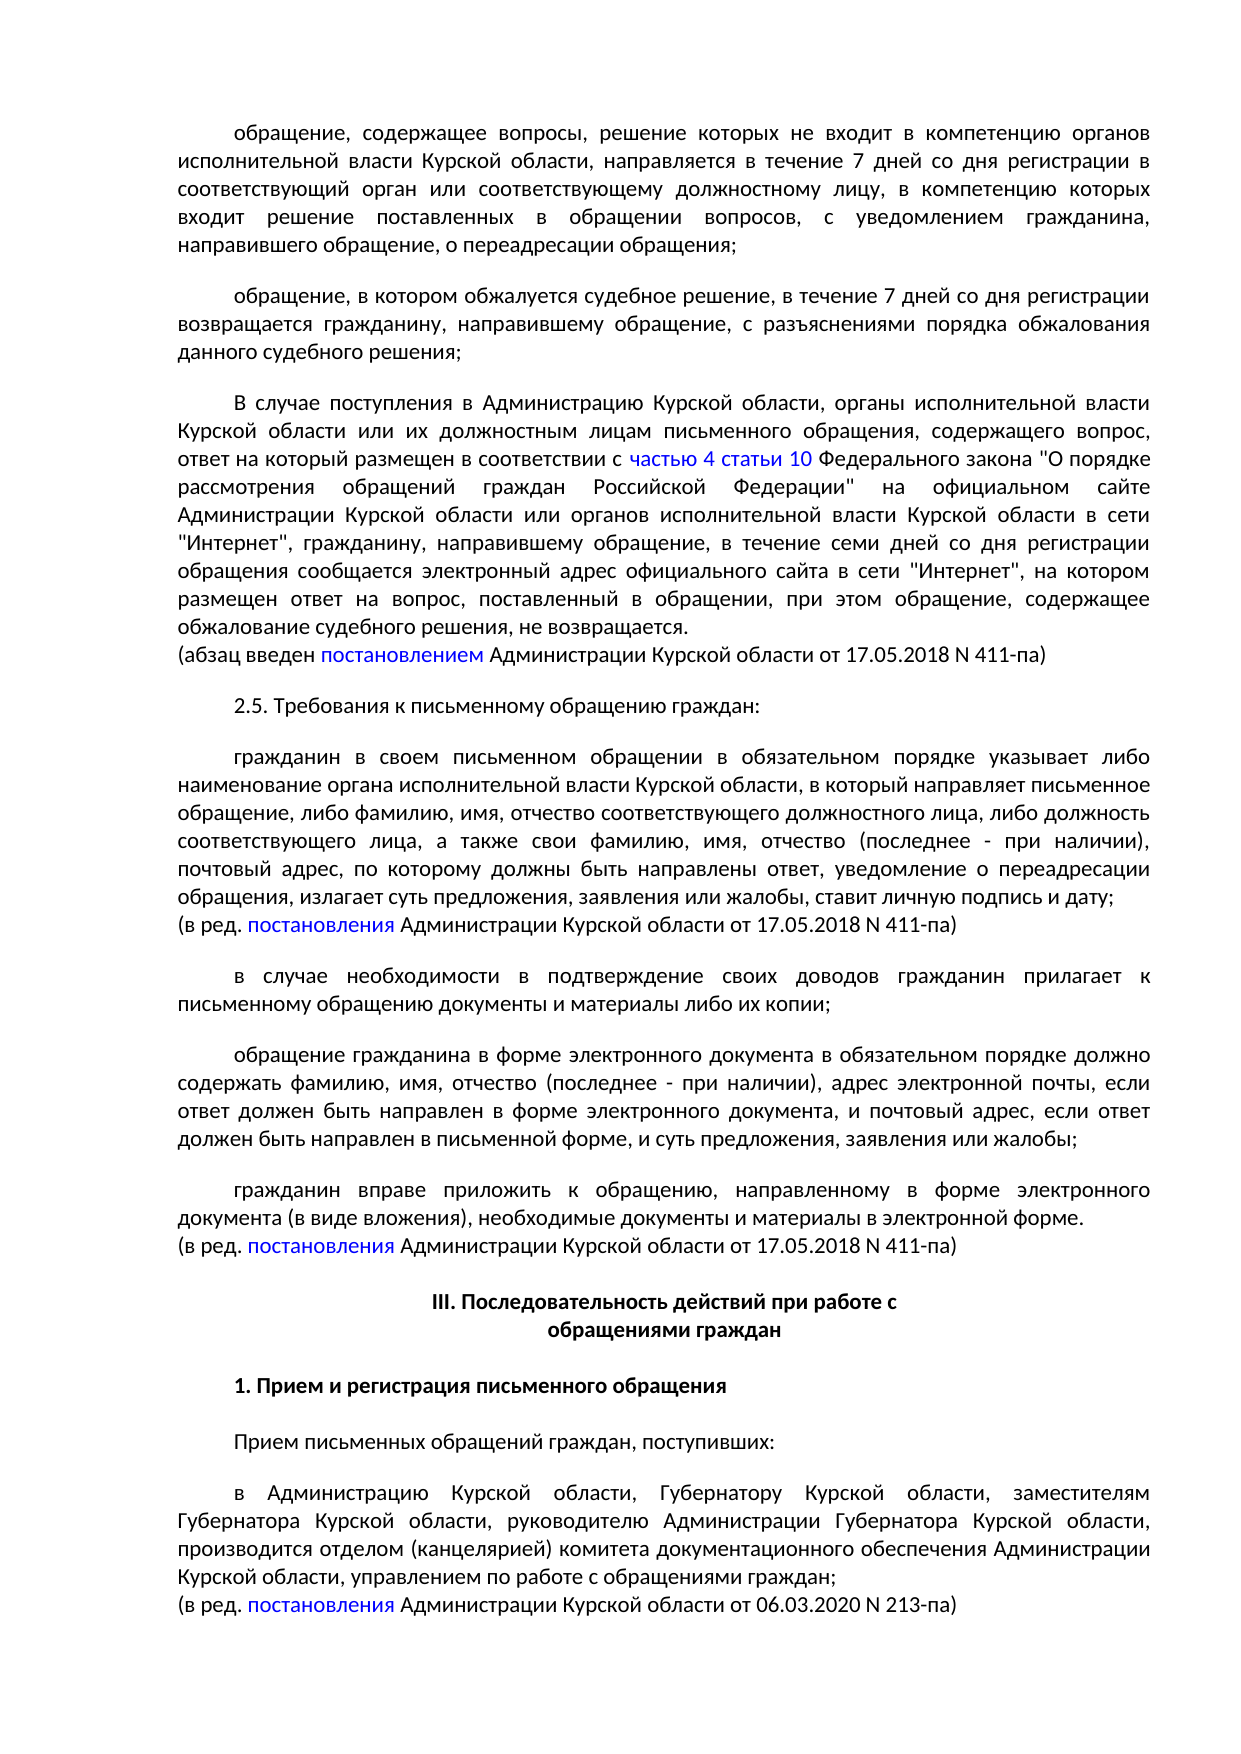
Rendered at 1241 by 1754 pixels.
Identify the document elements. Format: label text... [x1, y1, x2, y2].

title III. Последовательность действий при работе с [177, 1287, 1152, 1315]
text (в ред. постановления Администрации Курской области от 17.05.2018 N 411-па) [177, 910, 1152, 938]
text 2.5. Требования к письменному обращению граждан: [177, 691, 1152, 719]
text (в ред. постановления Администрации Курской области от 17.05.2018 N 411-па) [177, 1231, 1152, 1259]
text (в ред. постановления Администрации Курской области от 06.03.2020 N 213-па) [177, 1590, 1152, 1618]
text гражданин вправе приложить к обращению, направленному в форме электронного документа (в виде вложения), необходимые документы и материалы в электронной форме. [177, 1175, 1152, 1231]
text в Администрацию Курской области, Губернатору Курской области, заместителям Губернатора Курской области, руководителю Администрации Губернатора Курской области, производится отделом (канцелярией) комитета документационного обеспечения Администрации Курской области, управлением по работе с обращениями граждан; [177, 1478, 1152, 1590]
text обращение, в котором обжалуется судебное решение, в течение 7 дней со дня регистрации возвращается гражданину, направившему обращение, с разъяснениями порядка обжалования данного судебного решения; [177, 281, 1152, 365]
text (абзац введен постановлением Администрации Курской области от 17.05.2018 N 411-па) [177, 640, 1152, 668]
text В случае поступления в Администрацию Курской области, органы исполнительной власти Курской области или их должностным лицам письменного обращения, содержащего вопрос, ответ на который размещен в соответствии с частью 4 статьи 10 Федерального закона "О порядке рассмотрения обращений граждан Российской Федерации" на официальном сайте Администрации Курской области или органов исполнительной власти Курской области в сети "Интернет", гражданину, направившему обращение, в течение семи дней со дня регистрации обращения сообщается электронный адрес официального сайта в сети "Интернет", на котором размещен ответ на вопрос, поставленный в обращении, при этом обращение, содержащее обжалование судебного решения, не возвращается. [177, 388, 1152, 640]
text Прием письменных обращений граждан, поступивших: [177, 1427, 1152, 1455]
text обращение гражданина в форме электронного документа в обязательном порядке должно содержать фамилию, имя, отчество (последнее - при наличии), адрес электронной почты, если ответ должен быть направлен в форме электронного документа, и почтовый адрес, если ответ должен быть направлен в письменной форме, и суть предложения, заявления или жалобы; [177, 1040, 1152, 1152]
text гражданин в своем письменном обращении в обязательном порядке указывает либо наименование органа исполнительной власти Курской области, в который направляет письменное обращение, либо фамилию, имя, отчество соответствующего должностного лица, либо должность соответствующего лица, а также свои фамилию, имя, отчество (последнее - при наличии), почтовый адрес, по которому должны быть направлены ответ, уведомление о переадресации обращения, излагает суть предложения, заявления или жалобы, ставит личную подпись и дату; [177, 742, 1152, 910]
title обращениями граждан [177, 1315, 1152, 1343]
text в случае необходимости в подтверждение своих доводов гражданин прилагает к письменному обращению документы и материалы либо их копии; [177, 961, 1152, 1017]
text обращение, содержащее вопросы, решение которых не входит в компетенцию органов исполнительной власти Курской области, направляется в течение 7 дней со дня регистрации в соответствующий орган или соответствующему должностному лицу, в компетенцию которых входит решение поставленных в обращении вопросов, с уведомлением гражданина, направившего обращение, о переадресации обращения; [177, 118, 1152, 258]
title 1. Прием и регистрация письменного обращения [177, 1371, 1152, 1399]
